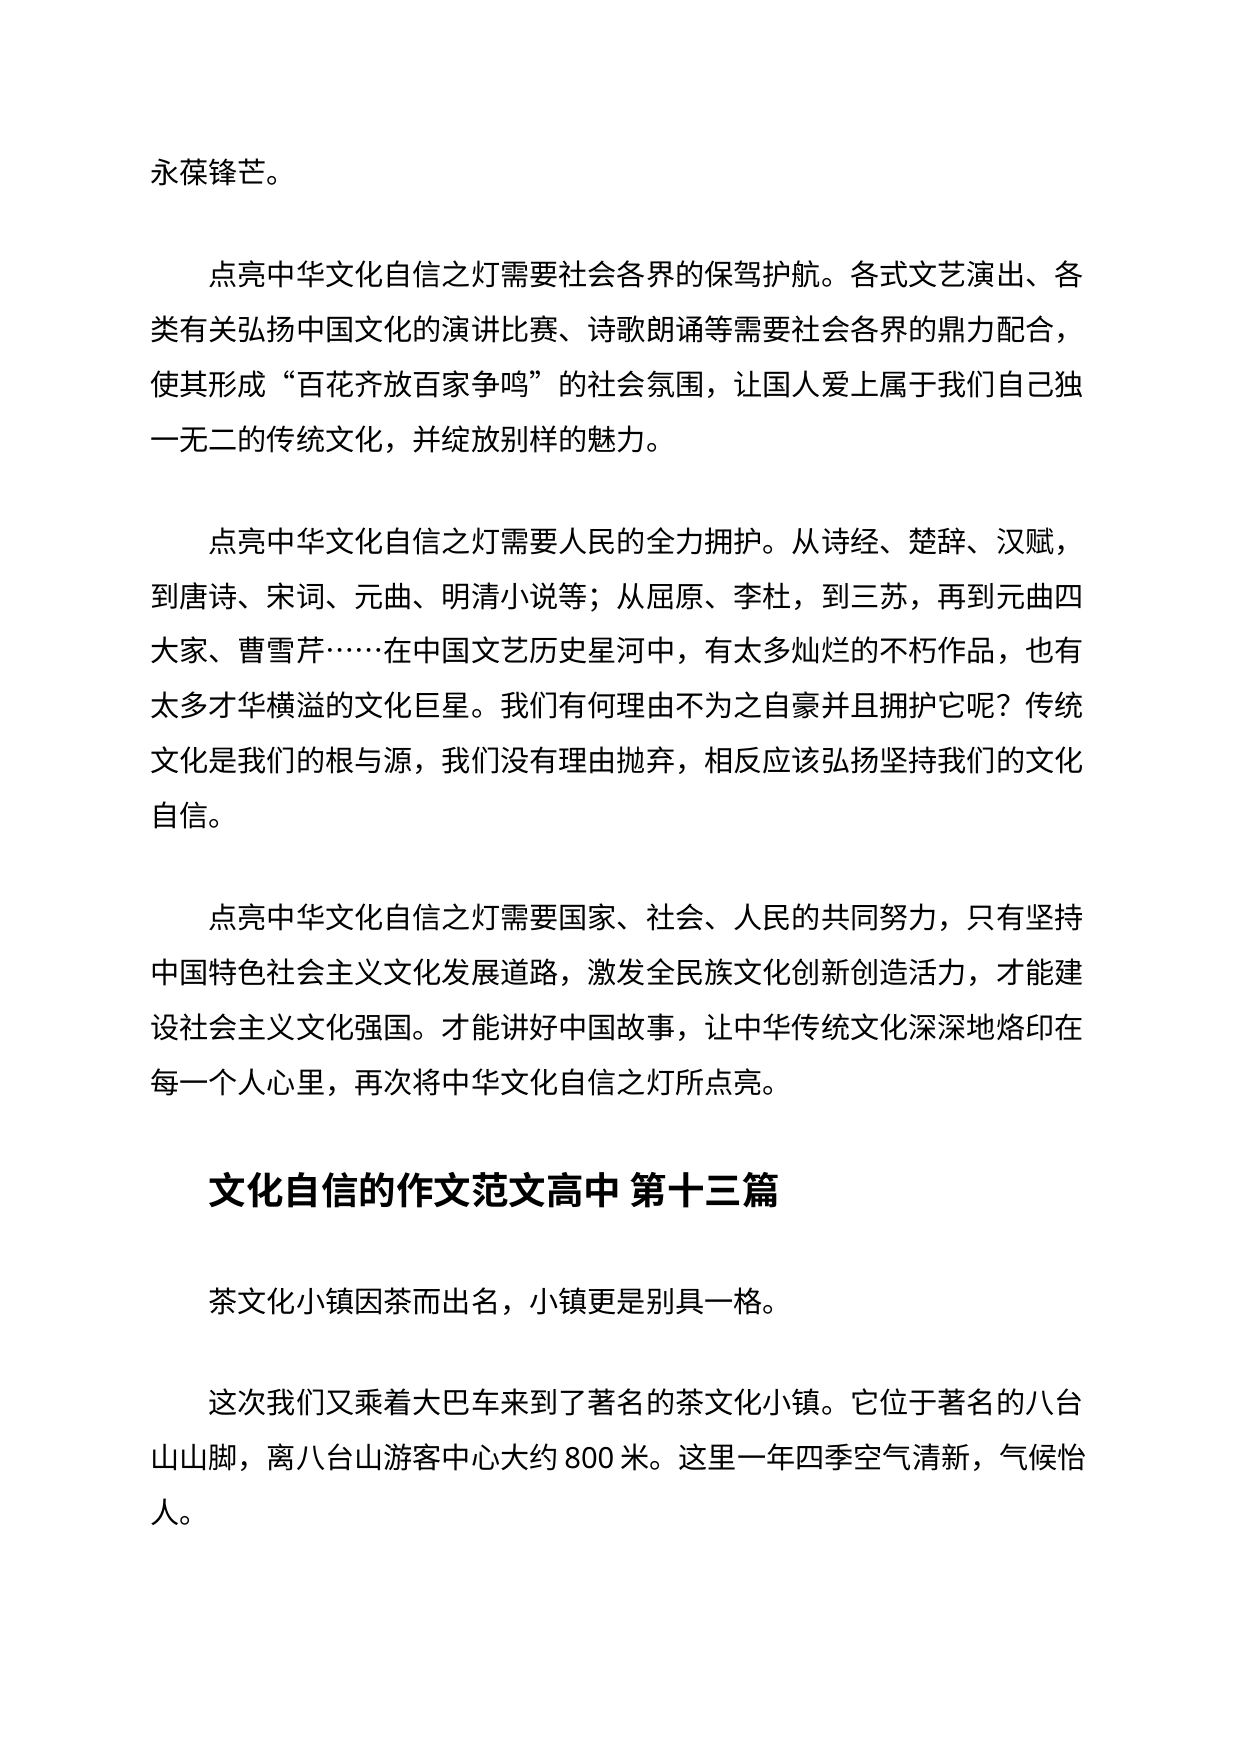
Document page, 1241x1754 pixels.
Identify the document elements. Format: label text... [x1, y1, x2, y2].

text 茶文化小镇因茶而出名，小镇更是别具一格。 [150, 1278, 1090, 1321]
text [150, 150, 1090, 192]
text 点亮中华文化自信之灯需要国家、社会、人民的共同努力，只有坚持中国特色社会主义文化发展道路，激发全民族文化创新创造活力，才能建设社会主义文化强国。才能讲好中国故事，让中华传统文化深深地烙印在每一个人心里，再次将中华文化自信之灯所点亮。 [150, 894, 1090, 1101]
text 点亮中华文化自信之灯需要社会各界的保驾护航。各式文艺演出、各类有关弘扬中国文化的演讲比赛、诗歌朗诵等需要社会各界的鼎力配合，使其形成“百花齐放百家争鸣”的社会氛围，让国人爱上属于我们自己独一无二的传统文化，并绽放别样的魅力。 [150, 252, 1090, 459]
text 点亮中华文化自信之灯需要人民的全力拥护。从诗经、楚辞、汉赋，到唐诗、宋词、元曲、明清小说等；从屈原、李杜，到三苏，再到元曲四大家、曹雪芹……在中国文艺历史星河中，有太多灿烂的不朽作品，也有太多才华横溢的文化巨星。我们有何理由不为之自豪并且拥护它呢？传统文化是我们的根与源，我们没有理由抛弃，相反应该弘扬坚持我们的文化自信。 [150, 518, 1090, 835]
text 文化自信的作文范文高中 第十三篇 [150, 1161, 1090, 1215]
text 这次我们又乘着大巴车来到了著名的茶文化小镇。它位于著名的八台山山脚，离八台山游客中心大约800米。这里一年四季空气清新，气候怡人。 [150, 1380, 1090, 1532]
